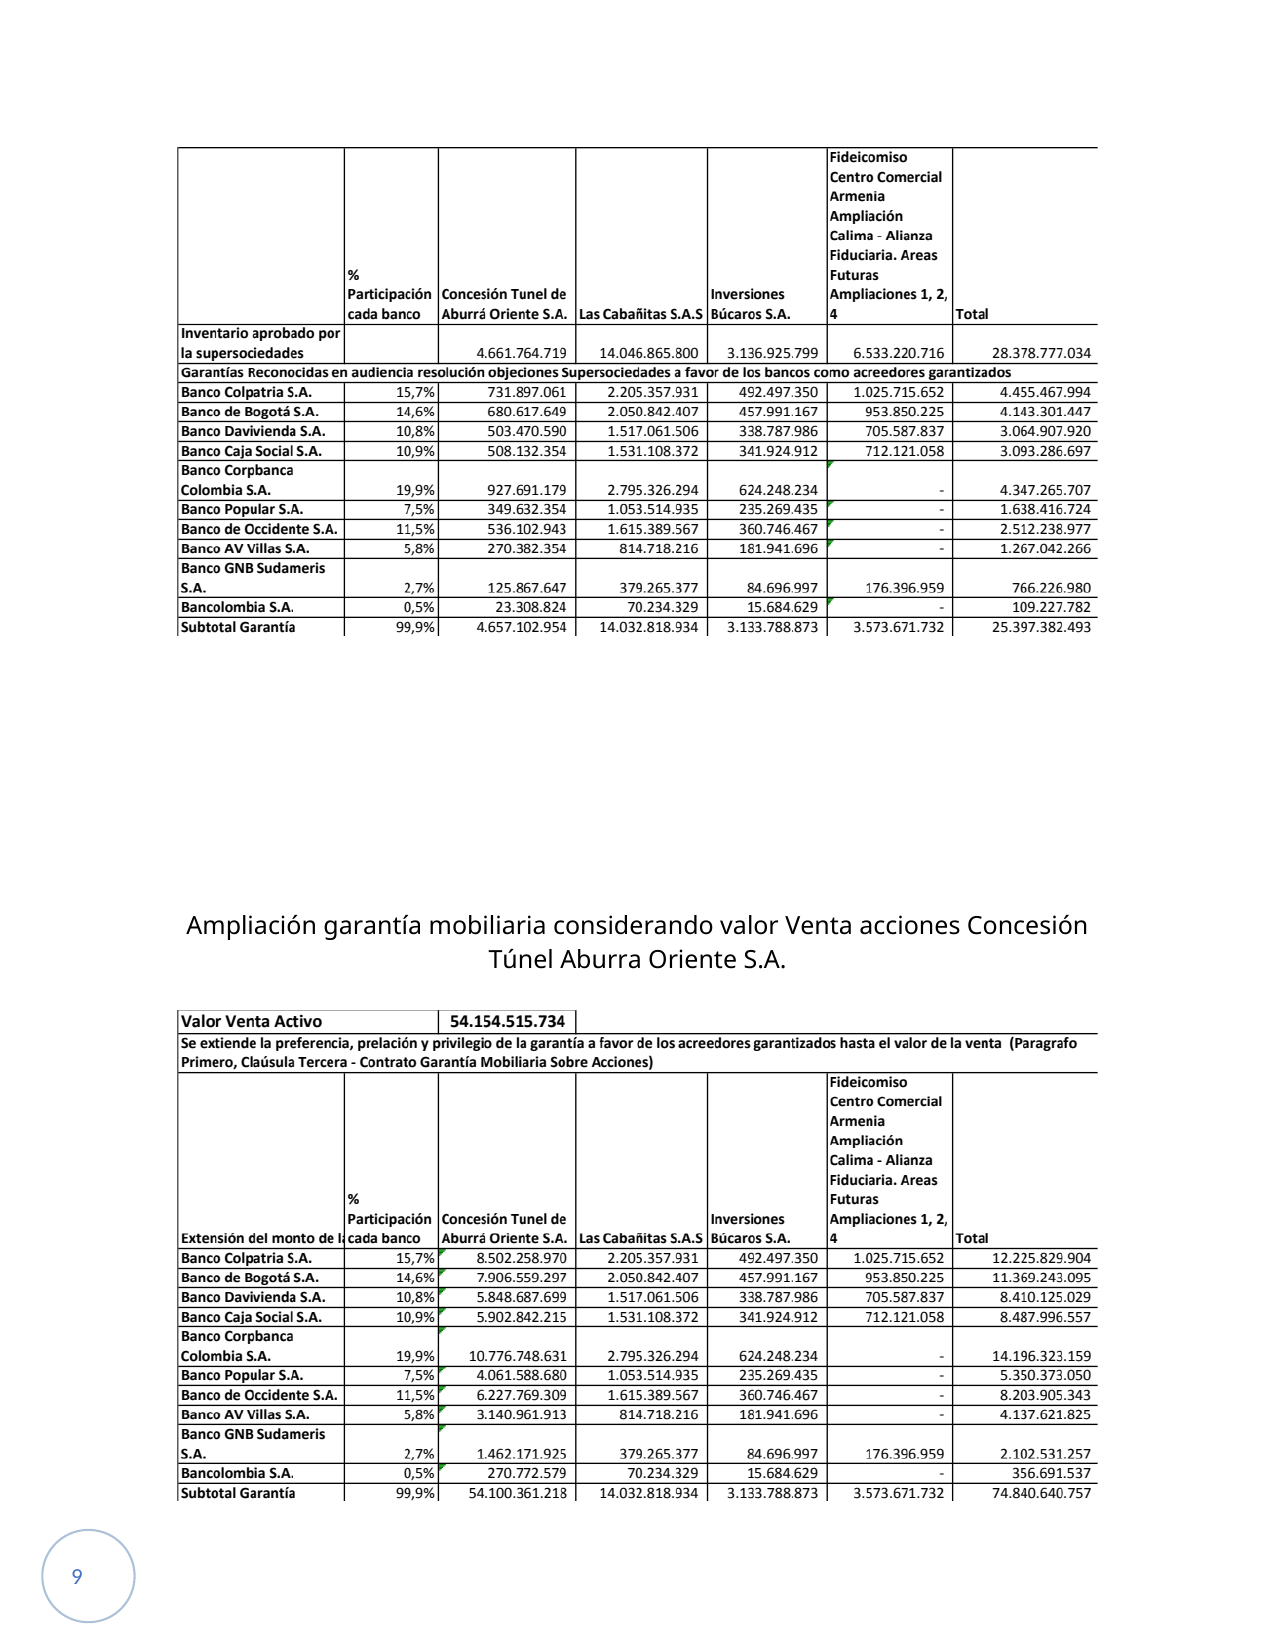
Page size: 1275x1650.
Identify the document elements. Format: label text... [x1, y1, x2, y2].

text Ampliación garantía mobiliaria considerando valor Venta acciones Concesión Túnel Aburra Oriente S.A. [177, 908, 1098, 976]
